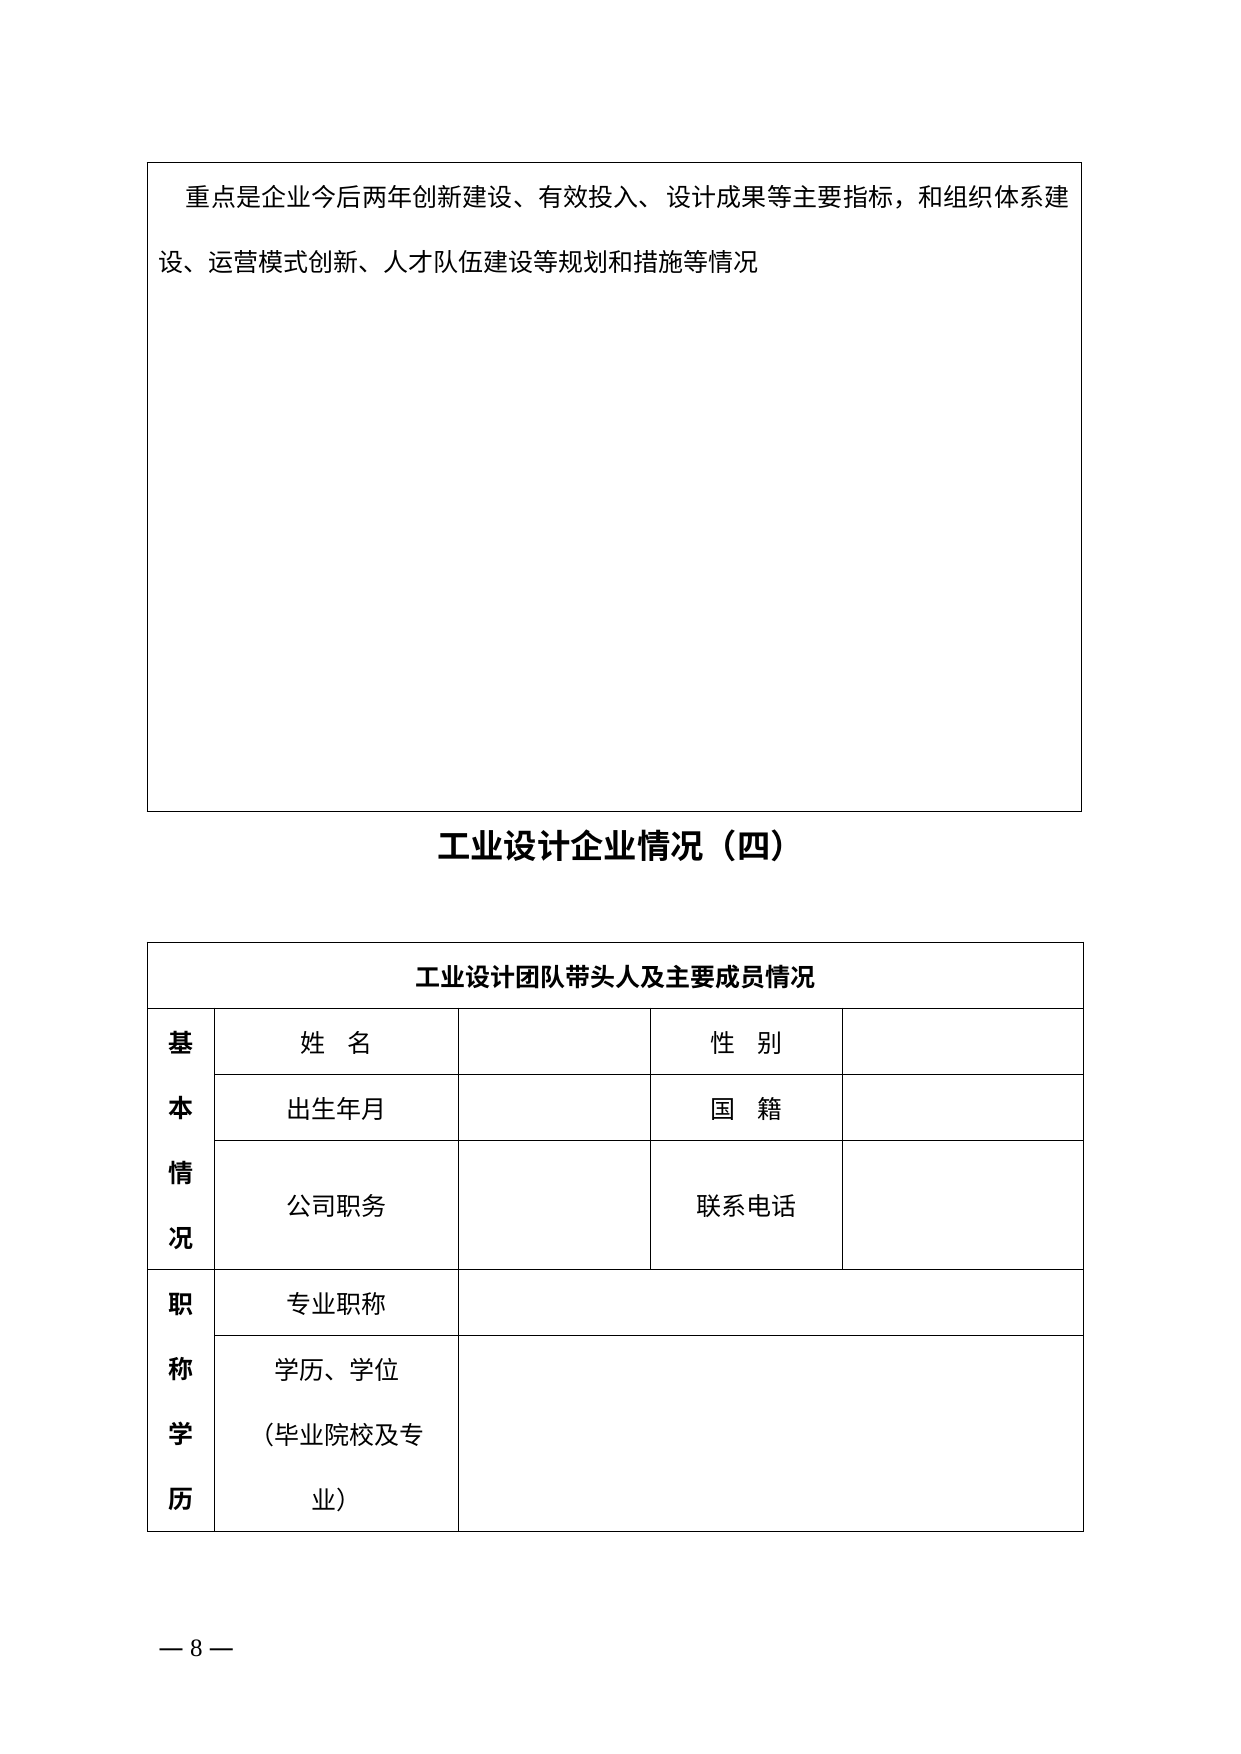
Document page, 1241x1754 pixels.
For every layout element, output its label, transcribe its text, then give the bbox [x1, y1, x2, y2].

table_cell 职称学历 [148, 1270, 214, 1531]
table_cell [843, 1141, 1083, 1269]
table_cell 重点是企业今后两年创新建设、有效投入、设计成果等主要指标，和组织体系建设、运营模式创新、人才队伍建设等规划和措施等情况 [148, 163, 1081, 811]
table_cell [459, 1270, 1083, 1335]
table_cell [459, 1009, 650, 1074]
table_cell 出生年月 [215, 1075, 458, 1140]
text 工业设计企业情况（四） [158, 812, 1082, 877]
table_cell 姓 名 [215, 1009, 458, 1074]
table_cell 联系电话 [651, 1141, 842, 1269]
table_cell 公司职务 [215, 1141, 458, 1269]
table_cell 国 籍 [651, 1075, 842, 1140]
table_header 工业设计团队带头人及主要成员情况 [148, 943, 1083, 1008]
table_cell 学历、学位 （毕业院校及专业） [215, 1336, 458, 1531]
table_cell [459, 1336, 1083, 1531]
table_cell [459, 1141, 650, 1269]
table_cell 专业职称 [215, 1270, 458, 1335]
table_cell [843, 1075, 1083, 1140]
table_cell [459, 1075, 650, 1140]
table_cell 基本情况 [148, 1009, 214, 1269]
table_cell [843, 1009, 1083, 1074]
table_cell 性 别 [651, 1009, 842, 1074]
